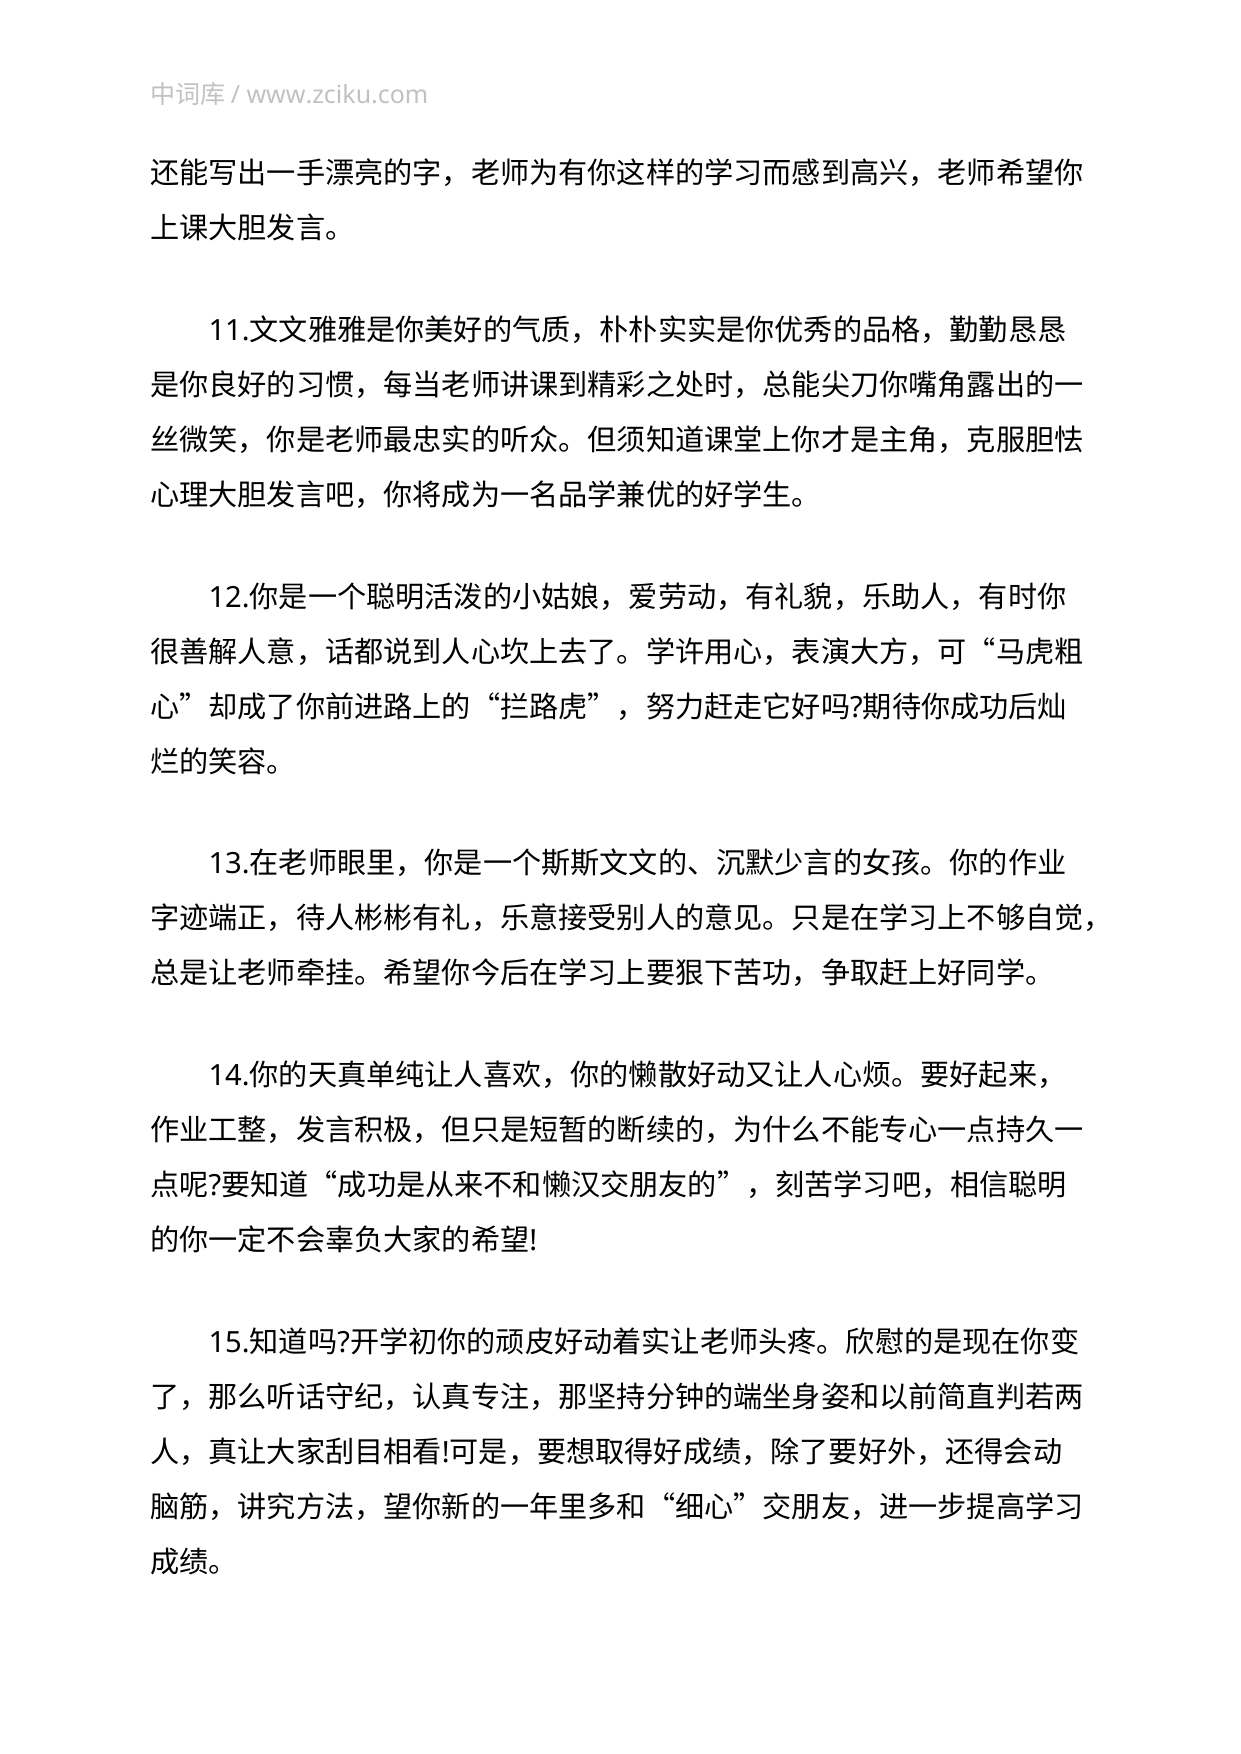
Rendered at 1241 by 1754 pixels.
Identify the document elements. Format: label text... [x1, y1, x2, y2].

text 15.知道吗?开学初你的顽皮好动着实让老师头疼。欣慰的是现在你变了，那么听话守纪，认真专注，那坚持分钟的端坐身姿和以前简直判若两人，真让大家刮目相看!可是，要想取得好成绩，除了要好外，还得会动脑筋，讲究方法，望你新的一年里多和“细心”交朋友，进一步提高学习成绩。 [150, 1318, 1090, 1581]
text 13.在老师眼里，你是一个斯斯文文的、沉默少言的女孩。你的作业字迹端正，待人彬彬有礼，乐意接受别人的意见。只是在学习上不够自觉，总是让老师牵挂。希望你今后在学习上要狠下苦功，争取赶上好同学。 [150, 840, 1090, 992]
text 11.文文雅雅是你美好的气质，朴朴实实是你优秀的品格，勤勤恳恳是你良好的习惯，每当老师讲课到精彩之处时，总能尖刀你嘴角露出的一丝微笑，你是老师最忠实的听众。但须知道课堂上你才是主角，克服胆怯心理大胆发言吧，你将成为一名品学兼优的好学生。 [150, 307, 1090, 514]
text 12.你是一个聪明活泼的小姑娘，爱劳动，有礼貌，乐助人，有时你很善解人意，话都说到人心坎上去了。学许用心，表演大方，可“马虎粗心”却成了你前进路上的“拦路虎”，努力赶走它好吗?期待你成功后灿烂的笑容。 [150, 573, 1090, 780]
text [150, 150, 1090, 247]
text 14.你的天真单纯让人喜欢，你的懒散好动又让人心烦。要好起来，作业工整，发言积极，但只是短暂的断续的，为什么不能专心一点持久一点呢?要知道“成功是从来不和懒汉交朋友的”，刻苦学习吧，相信聪明的你一定不会辜负大家的希望! [150, 1052, 1090, 1259]
